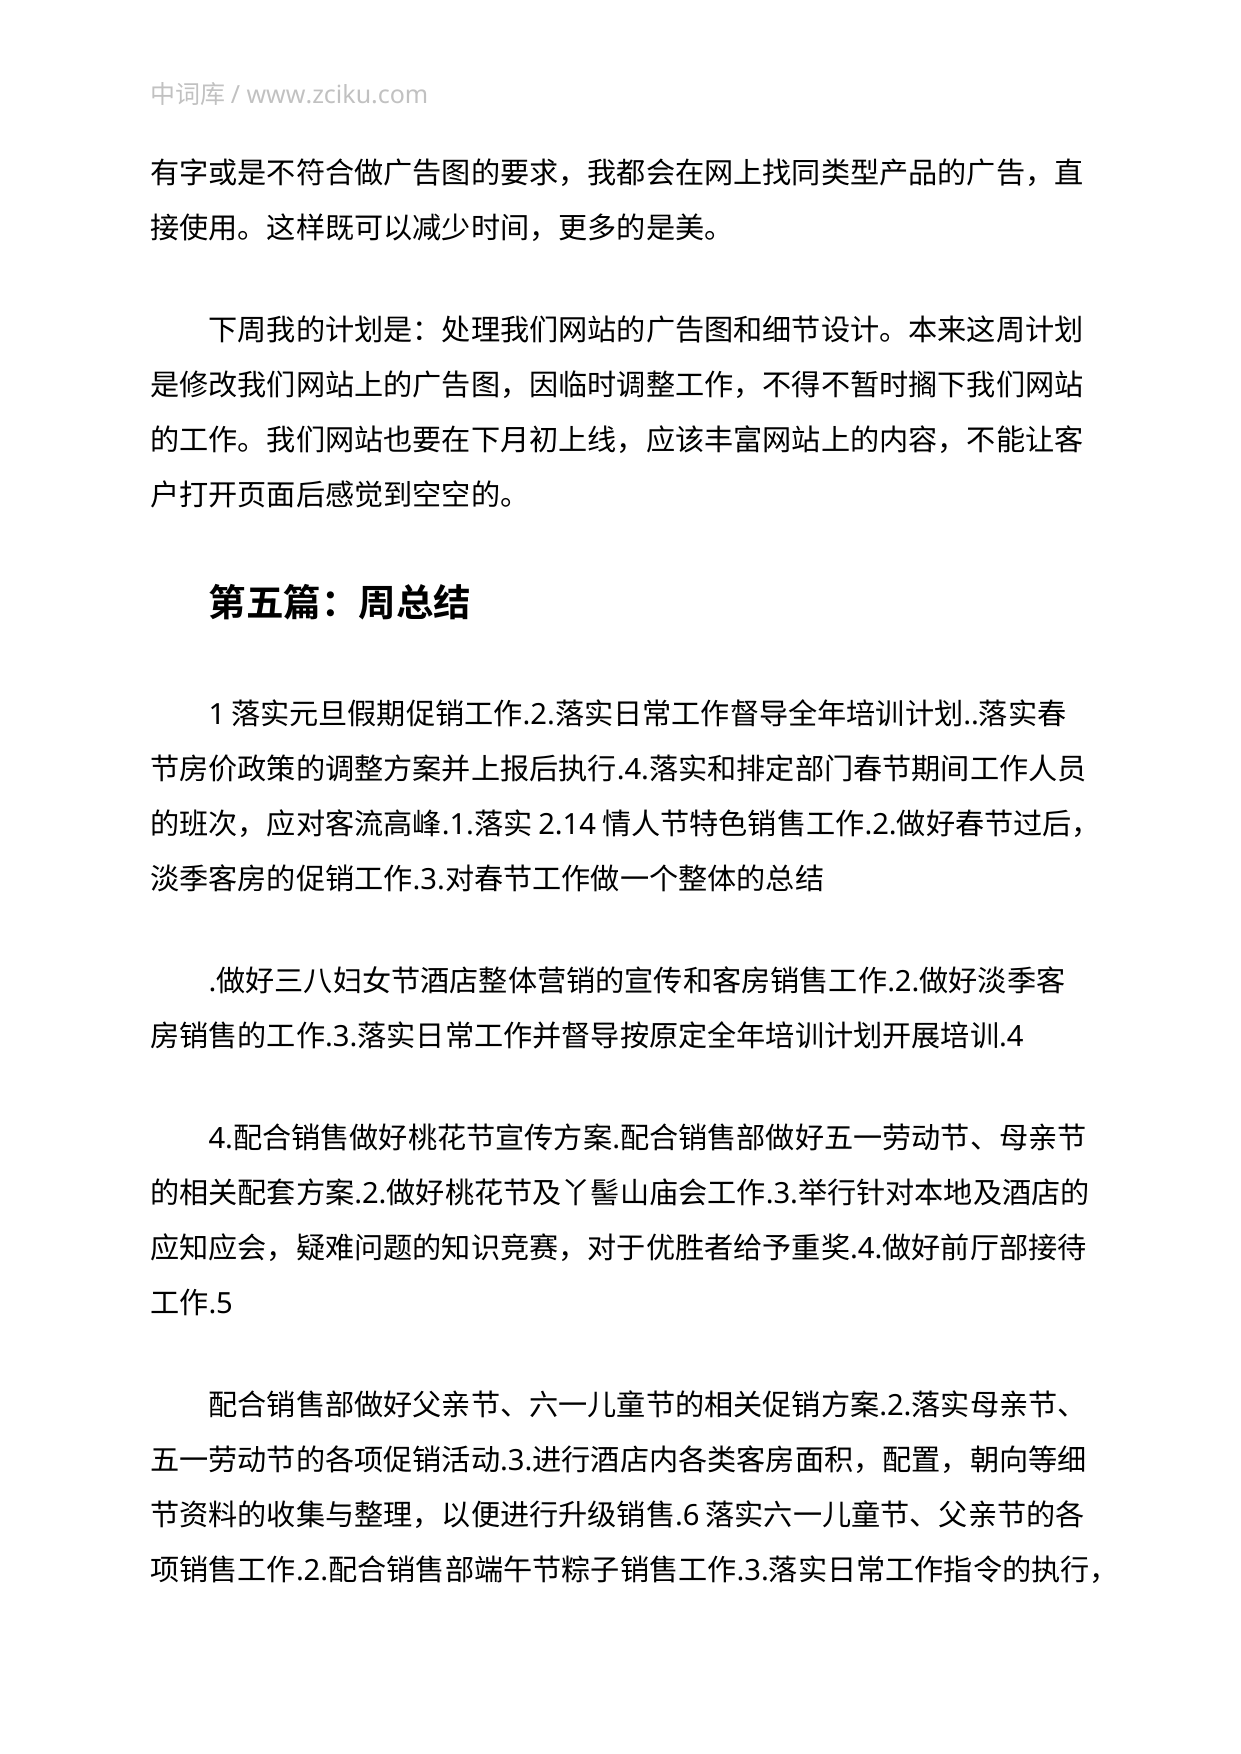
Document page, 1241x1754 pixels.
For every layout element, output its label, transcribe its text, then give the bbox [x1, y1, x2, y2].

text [150, 1381, 1090, 1589]
text .做好三八妇女节酒店整体营销的宣传和客房销售工作.2.做好淡季客房销售的工作.3.落实日常工作并督导按原定全年培训计划开展培训.4 [150, 957, 1090, 1055]
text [150, 150, 1090, 247]
text 4.配合销售做好桃花节宣传方案.配合销售部做好五一劳动节、母亲节的相关配套方案.2.做好桃花节及丫髻山庙会工作.3.举行针对本地及酒店的应知应会，疑难问题的知识竞赛，对于优胜者给予重奖.4.做好前厅部接待工作.5 [150, 1114, 1090, 1322]
text 第五篇：周总结 [150, 573, 1090, 627]
text 下周我的计划是：处理我们网站的广告图和细节设计。本来这周计划是修改我们网站上的广告图，因临时调整工作，不得不暂时搁下我们网站的工作。我们网站也要在下月初上线，应该丰富网站上的内容，不能让客户打开页面后感觉到空空的。 [150, 307, 1090, 514]
text 1落实元旦假期促销工作.2.落实日常工作督导全年培训计划..落实春节房价政策的调整方案并上报后执行.4.落实和排定部门春节期间工作人员的班次，应对客流高峰.1.落实2.14情人节特色销售工作.2.做好春节过后，淡季客房的促销工作.3.对春节工作做一个整体的总结 [150, 691, 1090, 898]
